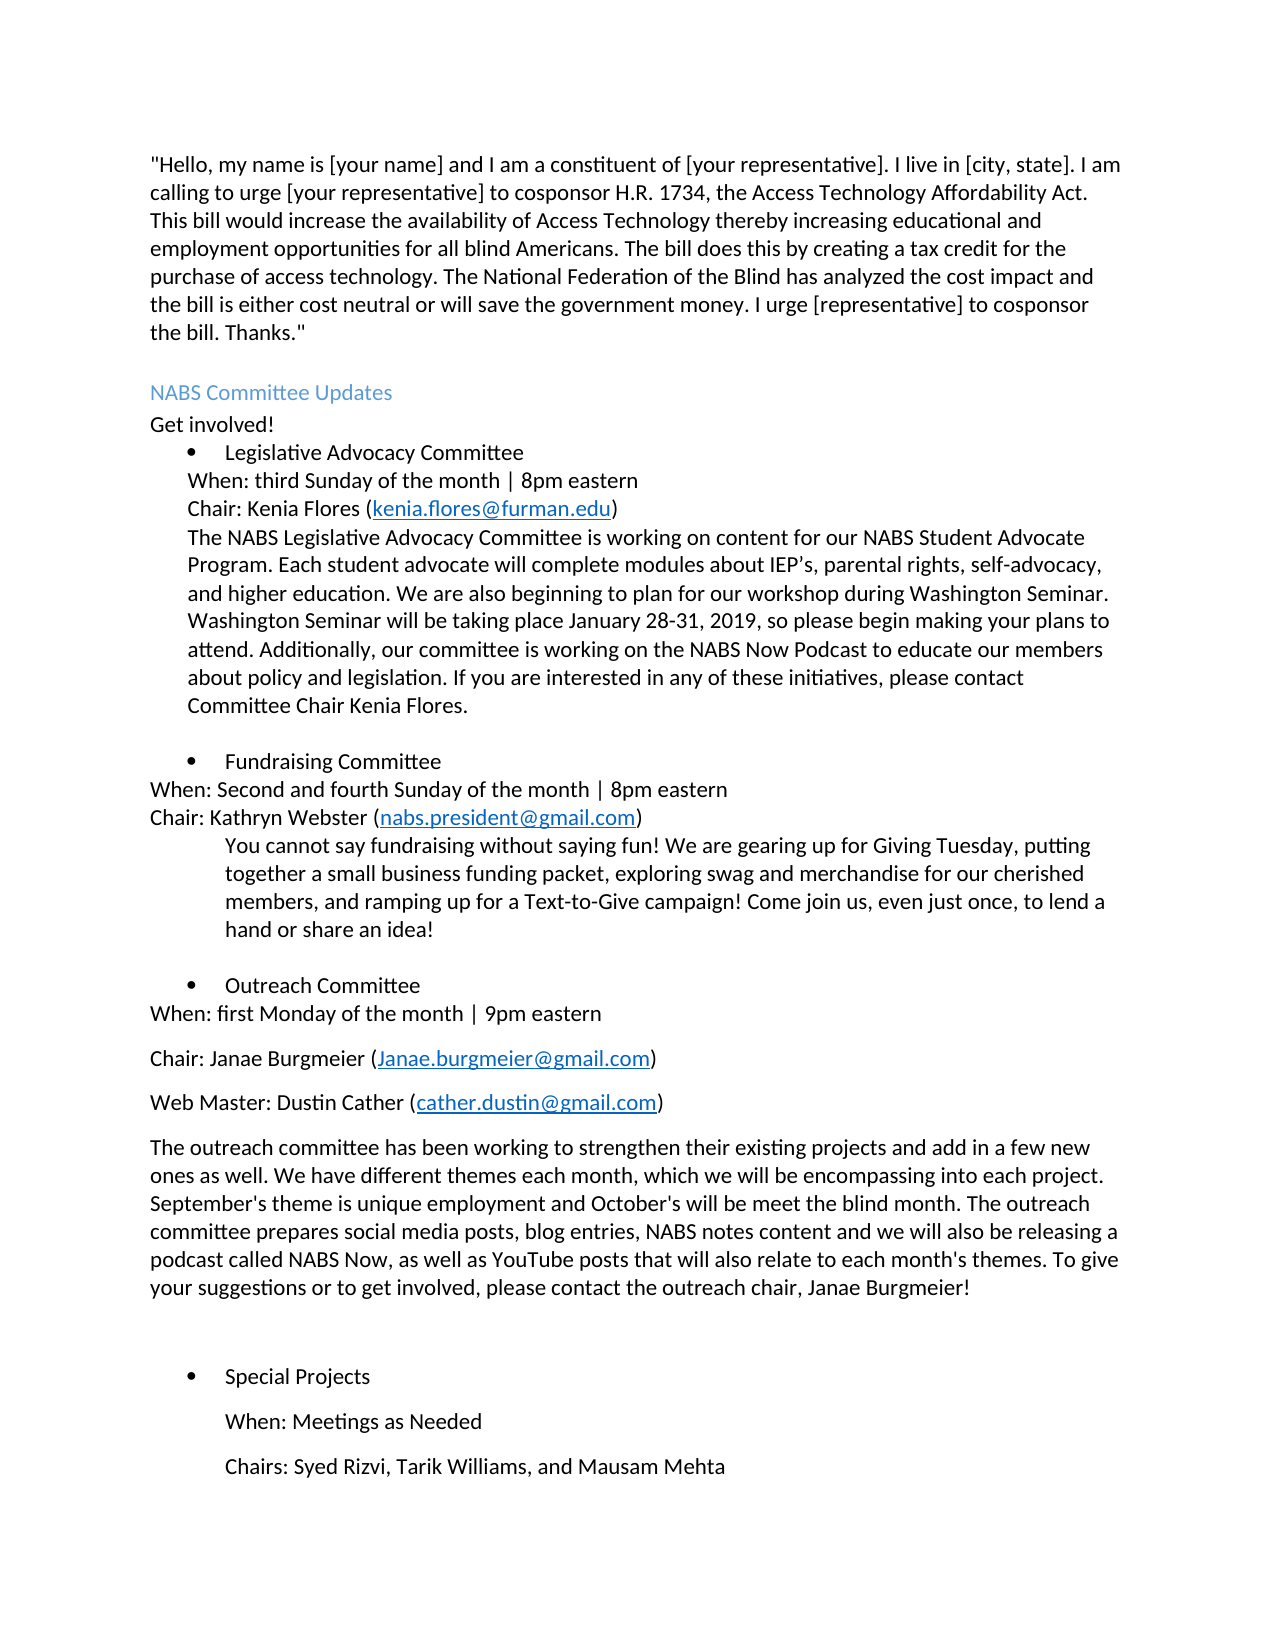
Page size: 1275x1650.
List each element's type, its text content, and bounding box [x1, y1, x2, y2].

list Fundraising Committee [187, 747, 1125, 775]
list Special Projects [187, 1362, 1125, 1391]
subtitle NABS Committee Updates [150, 378, 1125, 406]
text "Hello, my name is [your name] and I am a constituent of [your representative]. I live in [city, state]. I am calling to urge [your representative] to cosponsor H.R. 1734, the Access Technology Affordability Act. This bill would increase the availability of Access Technology thereby increasing educational and employment opportunities for all blind Americans. The bill does this by creating a tax credit for the purchase of access technology. The National Federation of the Blind has analyzed the cost impact and the bill is either cost neutral or will save the government money. I urge [representative] to cosponsor the bill. Thanks." [150, 150, 1125, 346]
list When: Meetings as Needed [225, 1407, 1125, 1435]
list Outreach Committee [187, 971, 1125, 999]
text When: Second and fourth Sunday of the month | 8pm eastern [150, 775, 1125, 803]
list Legislative Advocacy Committee [187, 438, 1125, 467]
list Chairs: Syed Rizvi, Tarik Williams, and Mausam Mehta [225, 1452, 1125, 1480]
list You cannot say fundraising without saying fun! We are gearing up for Giving Tuesday, putting together a small business funding packet, exploring swag and merchandise for our cherished members, and ramping up for a Text-to-Give campaign! Come join us, even just once, to lend a hand or share an idea! [225, 831, 1125, 943]
list Chair: Janae Burgmeier (Janae.burgmeier@gmail.com) [150, 1044, 1125, 1072]
text Chair: Kenia Flores (kenia.flores@furman.edu) [187, 494, 1125, 523]
text Chair: Kathryn Webster (nabs.president@gmail.com) [150, 803, 1125, 831]
text The NABS Legislative Advocacy Committee is working on content for our NABS Student Advocate Program. Each student advocate will complete modules about IEP’s, parental rights, self-advocacy, and higher education. We are also beginning to plan for our workshop during Washington Seminar. Washington Seminar will be taking place January 28-31, 2019, so please begin making your plans to attend. Additionally, our committee is working on the NABS Now Podcast to educate our members about policy and legislation. If you are interested in any of these initiatives, please contact Committee Chair Kenia Flores. [187, 523, 1125, 719]
text When: third Sunday of the month | 8pm eastern [187, 467, 1125, 494]
list When: first Monday of the month | 9pm eastern [150, 999, 1125, 1027]
subtitle Get involved! [150, 411, 1125, 438]
list Web Master: Dustin Cather (cather.dustin@gmail.com) [150, 1088, 1125, 1116]
list The outreach committee has been working to strengthen their existing projects and add in a few new ones as well. We have different themes each month, which we will be encompassing into each project. September's theme is unique employment and October's will be meet the blind month. The outreach committee prepares social media posts, blog entries, NABS notes content and we will also be releasing a podcast called NABS Now, as well as YouTube posts that will also relate to each month's themes. To give your suggestions or to get involved, please contact the outreach chair, Janae Burgmeier! [150, 1133, 1125, 1301]
